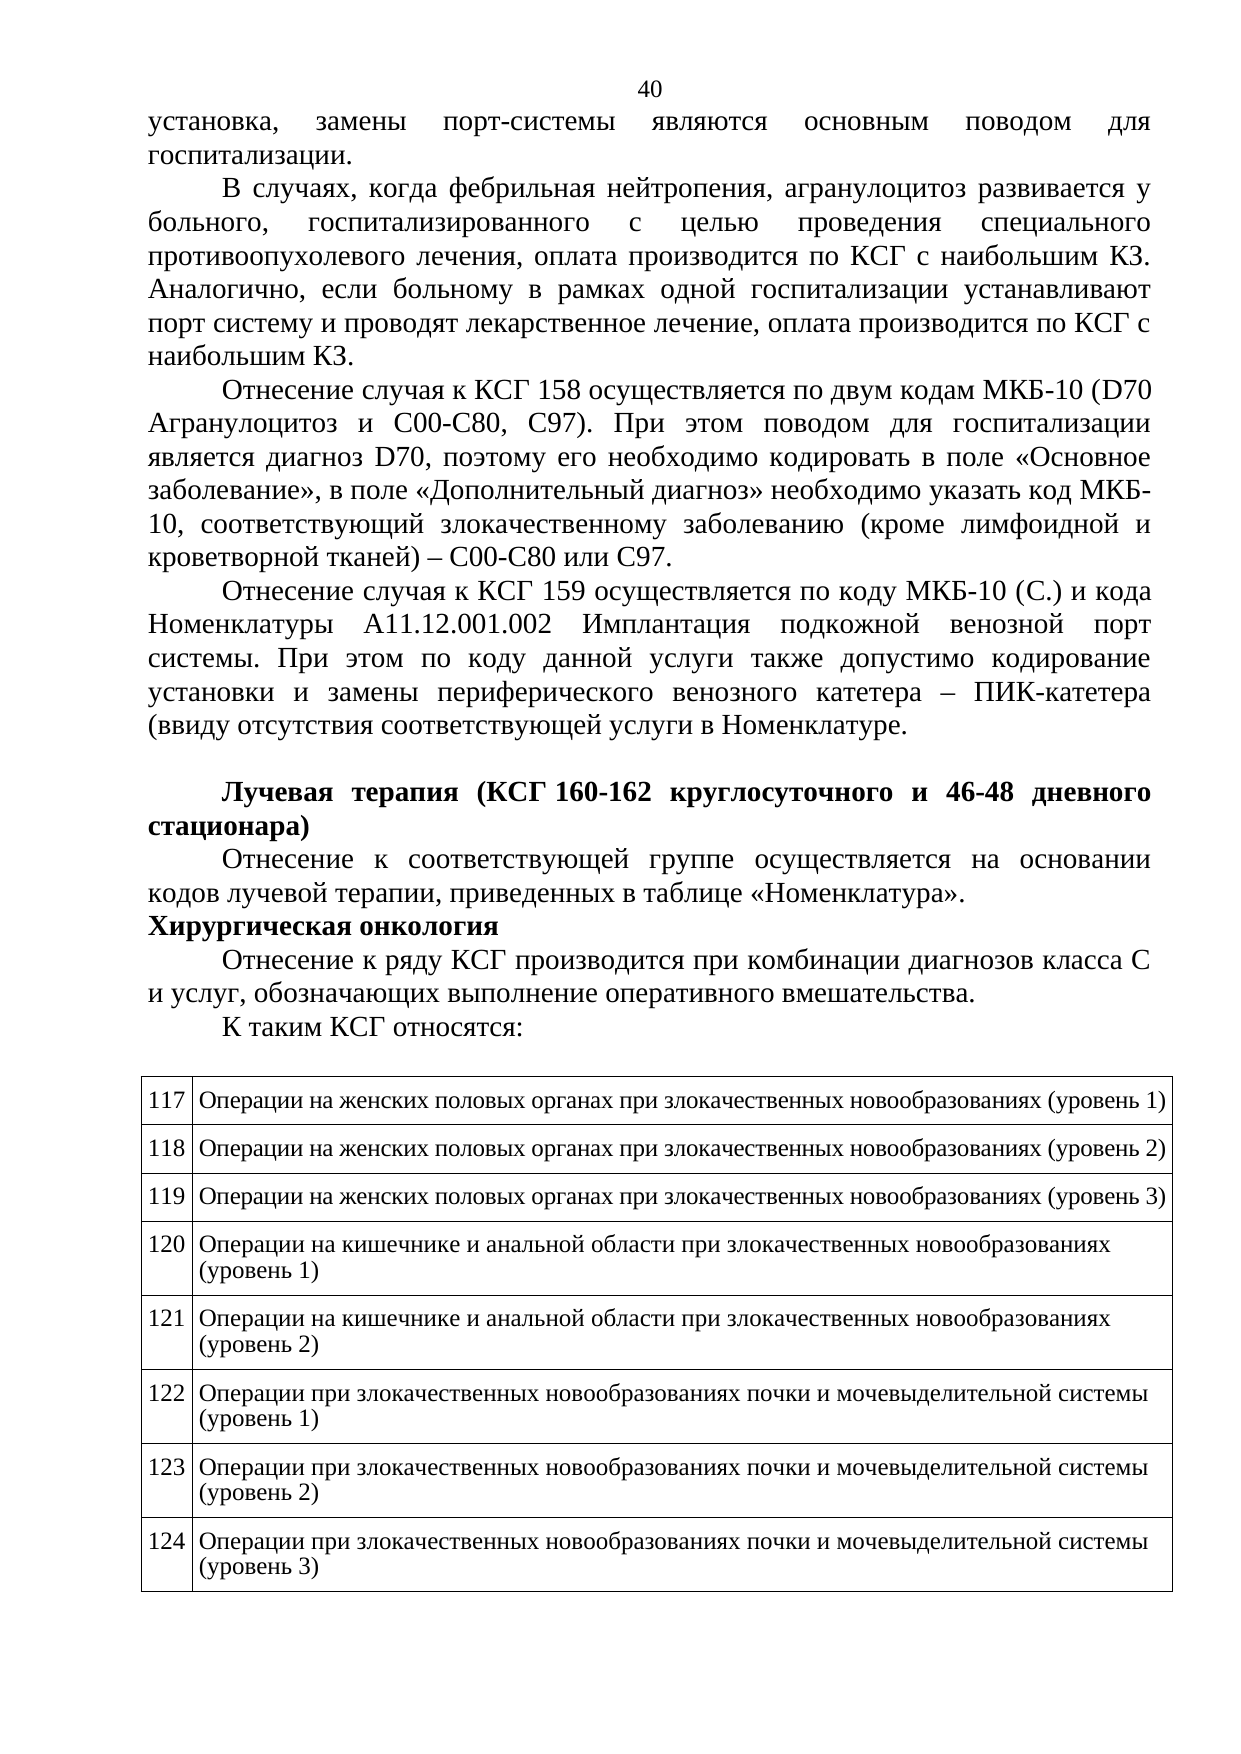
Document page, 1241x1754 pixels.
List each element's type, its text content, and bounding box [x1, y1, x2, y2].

table_cell Операции на кишечнике и анальной области при злокачественных новообразованиях (уровень 1) [193, 1222, 1172, 1294]
text Отнесение к соответствующей группе осуществляется на основании кодов лучевой терапии, приведенных в таблице «Номенклатура». [148, 841, 1152, 908]
text Отнесение случая к КСГ 159 осуществляется по коду МКБ-10 (C.) и кода Номенклатуры A11.12.001.002 Имплантация подкожной венозной порт системы. При этом по коду данной услуги также допустимо кодирование установки и замены периферического венозного катетера – ПИК-катетера (ввиду отсутствия соответствующей услуги в Номенклатуре. [148, 573, 1152, 741]
table_cell 122 [142, 1370, 192, 1443]
text Хирургическая онкология [148, 908, 1152, 942]
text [148, 103, 1152, 171]
table_cell Операции на женских половых органах при злокачественных новообразованиях (уровень 2) [193, 1125, 1172, 1172]
text Отнесение случая к КСГ 158 осуществляется по двум кодам МКБ-10 (D70 Агранулоцитоз и С00-С80, С97). При этом поводом для госпитализации является диагноз D70, поэтому его необходимо кодировать в поле «Основное заболевание», в поле «Дополнительный диагноз» необходимо указать код МКБ-10, соответствующий злокачественному заболеванию (кроме лимфоидной и кроветворной тканей) – С00-С80 или С97. [148, 372, 1152, 573]
table_cell 123 [142, 1444, 192, 1517]
table_header Операции на женских половых органах при злокачественных новообразованиях (уровень 1) [193, 1077, 1172, 1124]
table_cell Операции на женских половых органах при злокачественных новообразованиях (уровень 3) [193, 1174, 1172, 1221]
table_cell 119 [142, 1174, 192, 1221]
table_cell 118 [142, 1125, 192, 1172]
table_cell Операции при злокачественных новообразованиях почки и мочевыделительной системы (уровень 3) [193, 1518, 1172, 1591]
table_cell Операции при злокачественных новообразованиях почки и мочевыделительной системы (уровень 2) [193, 1444, 1172, 1517]
table_cell 124 [142, 1518, 192, 1591]
table_cell 120 [142, 1222, 192, 1294]
table_cell Операции при злокачественных новообразованиях почки и мочевыделительной системы (уровень 1) [193, 1370, 1172, 1443]
table_header 117 [142, 1077, 192, 1124]
text В случаях, когда фебрильная нейтропения, агранулоцитоз развивается у больного, госпитализированного с целью проведения специального противоопухолевого лечения, оплата производится по КСГ с наибольшим КЗ. Аналогично, если больному в рамках одной госпитализации устанавливают порт систему и проводят лекарственное лечение, оплата производится по КСГ с наибольшим КЗ. [148, 171, 1152, 372]
table_cell Операции на кишечнике и анальной области при злокачественных новообразованиях (уровень 2) [193, 1296, 1172, 1369]
text К таким КСГ относятся: [148, 1009, 1152, 1043]
table_cell 121 [142, 1296, 192, 1369]
text Отнесение к ряду КСГ производится при комбинации диагнозов класса С и услуг, обозначающих выполнение оперативного вмешательства. [148, 942, 1152, 1009]
text Лучевая терапия (КСГ 160-162 круглосуточного и 46-48 дневного стационара) [148, 774, 1152, 841]
